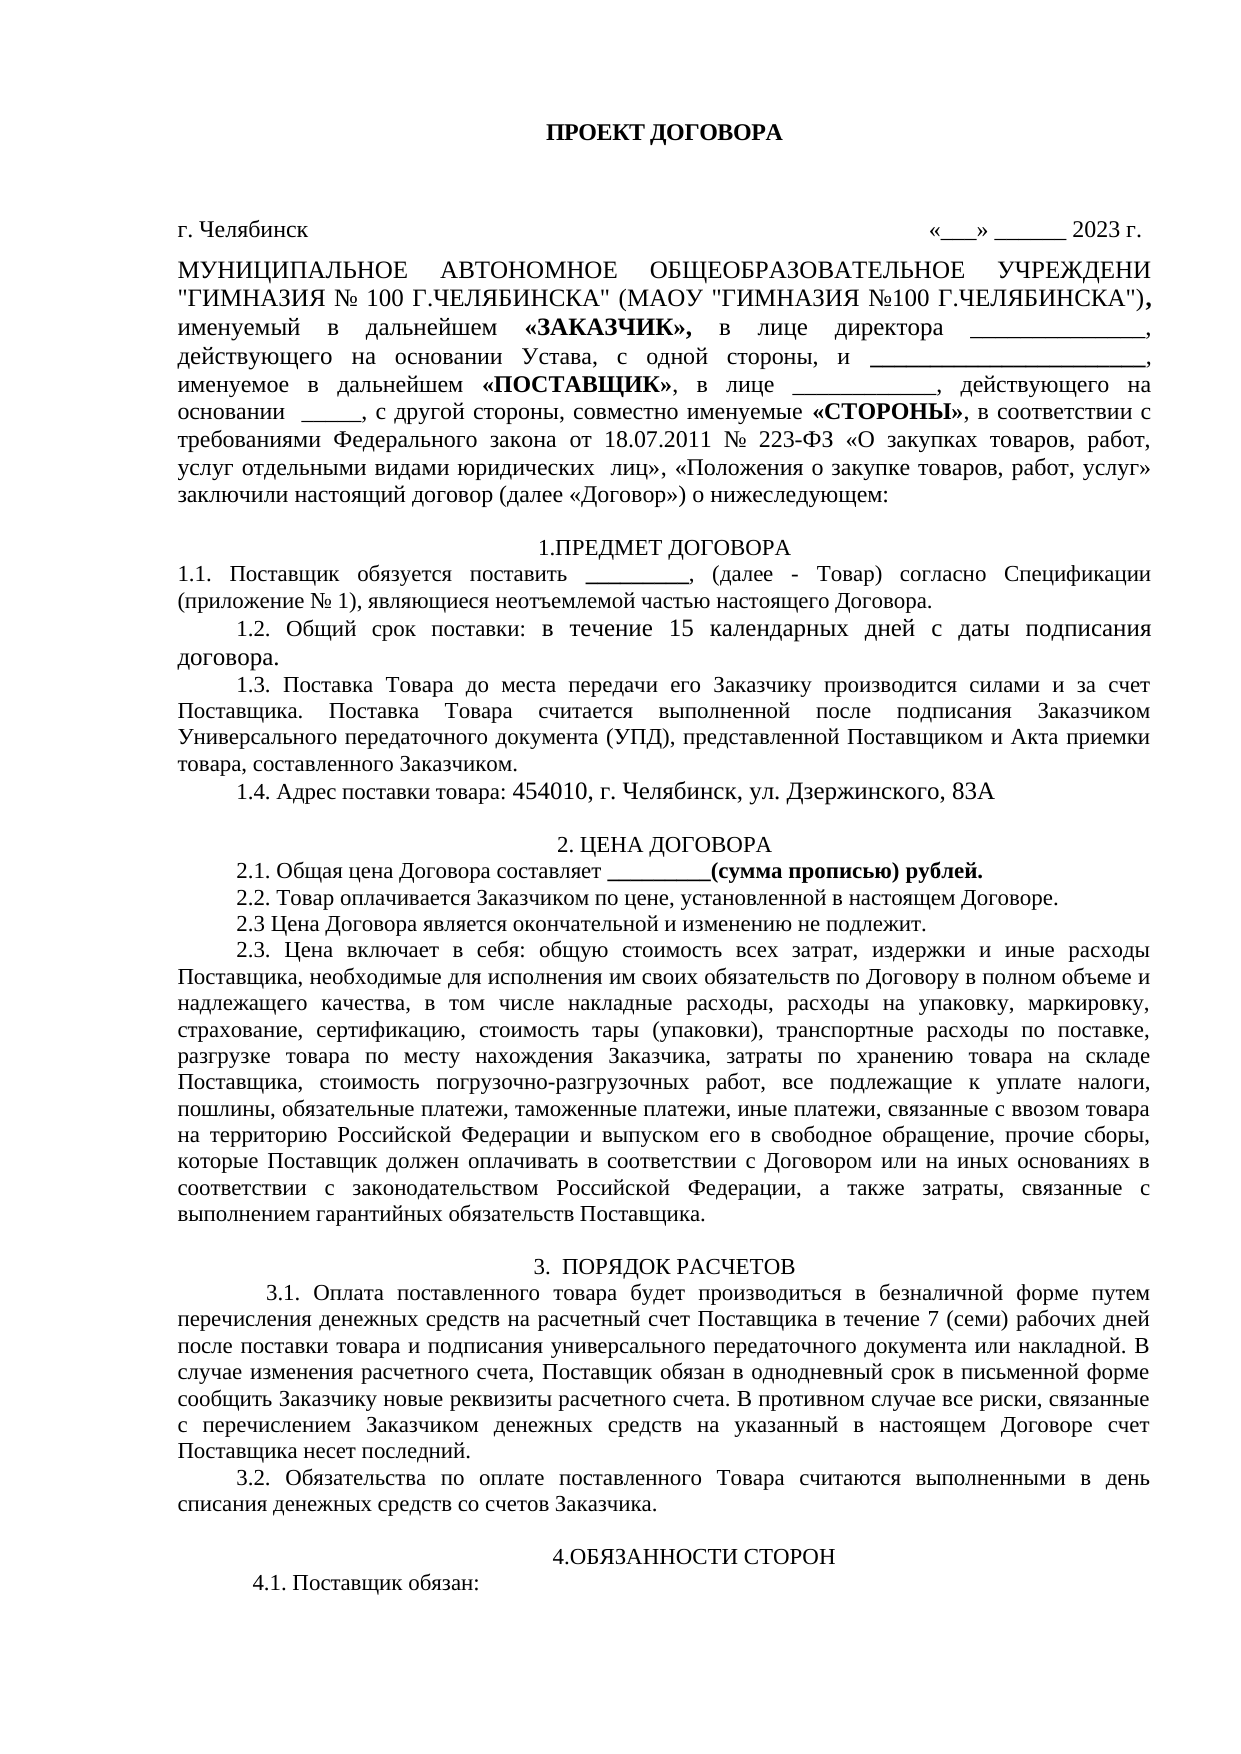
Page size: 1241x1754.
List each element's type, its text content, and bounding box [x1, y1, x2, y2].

text 4.ОБЯЗАННОСТИ СТОРОН [177, 1543, 1152, 1569]
text 2.1. Общая цена Договора составляет _________(сумма прописью) рублей. [177, 857, 1152, 884]
text 2.3. Цена включает в себя: общую стоимость всех затрат, издержки и иные расходы Поставщика, необходимые для исполнения им своих обязательств по Договору в полном объеме и надлежащего качества, в том числе накладные расходы, расходы на упаковку, маркировку, страхование, сертификацию, стоимость тары (упаковки), транспортные расходы по поставке, разгрузке товара по месту нахождения Заказчика, затраты по хранению товара на складе Поставщика, стоимость погрузочно-разгрузочных работ, все подлежащие к уплате налоги, пошлины, обязательные платежи, таможенные платежи, иные платежи, связанные с ввозом товара на территорию Российской Федерации и выпуском его в свободное обращение, прочие сборы, которые Поставщик должен оплачивать в соответствии с Договором или на иных основаниях в соответствии с законодательством Российской Федерации, а также затраты, связанные с выполнением гарантийных обязательств Поставщика. [177, 937, 1152, 1226]
text 3.2. Обязательства по оплате поставленного Товара считаются выполненными в день списания денежных средств со счетов Заказчика. [177, 1464, 1152, 1516]
text 2.3 Цена Договора является окончательной и изменению не подлежит. [177, 910, 1152, 937]
text 1.ПРЕДМЕТ ДОГОВОРА [177, 534, 1152, 560]
text 2. ЦЕНА ДОГОВОРА [177, 831, 1152, 857]
text 1.3. Поставка Товара до места передачи его Заказчику производится силами и за счет Поставщика. Поставка Товара считается выполненной после подписания Заказчиком Универсального передаточного документа (УПД), представленной Поставщиком и Акта приемки товара, составленного Заказчиком. [177, 671, 1152, 776]
text 4.1. Поставщик обязан: [177, 1569, 1152, 1595]
text 3.1. Оплата поставленного товара будет производиться в безналичной форме путем перечисления денежных средств на расчетный счет Поставщика в течение 7 (семи) рабочих дней после поставки товара и подписания универсального передаточного документа или накладной. В случае изменения расчетного счета, Поставщик обязан в однодневный срок в письменной форме сообщить Заказчику новые реквизиты расчетного счета. В противном случае все риски, связанные с перечислением Заказчиком денежных средств на указанный в настоящем Договоре счет Поставщика несет последний. [177, 1279, 1152, 1464]
text 1.2. Общий срок поставки: в течение 15 календарных дней с даты подписания договора. [177, 613, 1152, 671]
text г. Челябинск «___» ______ 2023 г. [177, 214, 1152, 242]
text ПРОЕКТ ДОГОВОРА [177, 118, 1152, 146]
text 1.4. Адрес поставки товара: 454010, г. Челябинск, ул. Дзержинского, 83А [177, 776, 1152, 805]
text 1.1. Поставщик обязуется поставить _________, (далее - Товар) согласно Спецификации (приложение № 1), являющиеся неотъемлемой частью настоящего Договора. [177, 560, 1152, 613]
text МУНИЦИПАЛЬНОЕ АВТОНОМНОЕ ОБЩЕОБРАЗОВАТЕЛЬНОЕ УЧРЕЖДЕНИ "ГИМНАЗИЯ № 100 Г.ЧЕЛЯБИНСКА" (МАОУ "ГИМНАЗИЯ №100 Г.ЧЕЛЯБИНСКА"), именуемый в дальнейшем «ЗАКАЗЧИК», в лице директора ______________, действующего на основании Устава, с одной стороны, и _______________________, именуемое в дальнейшем «ПОСТАВЩИК», в лице ____________, действующего на основании _____, с другой стороны, совместно именуемые «СТОРОНЫ», в соответствии с требованиями Федерального закона от 18.07.2011 № 223-ФЗ «О закупках товаров, работ, услуг отдельными видами юридических лиц», «Положения о закупке товаров, работ, услуг» заключили настоящий договор (далее «Договор») о нижеследующем: [177, 255, 1152, 508]
text 3. ПОРЯДОК РАСЧЕТОВ [177, 1253, 1152, 1279]
text 2.2. Товар оплачивается Заказчиком по цене, установленной в настоящем Договоре. [177, 884, 1152, 910]
